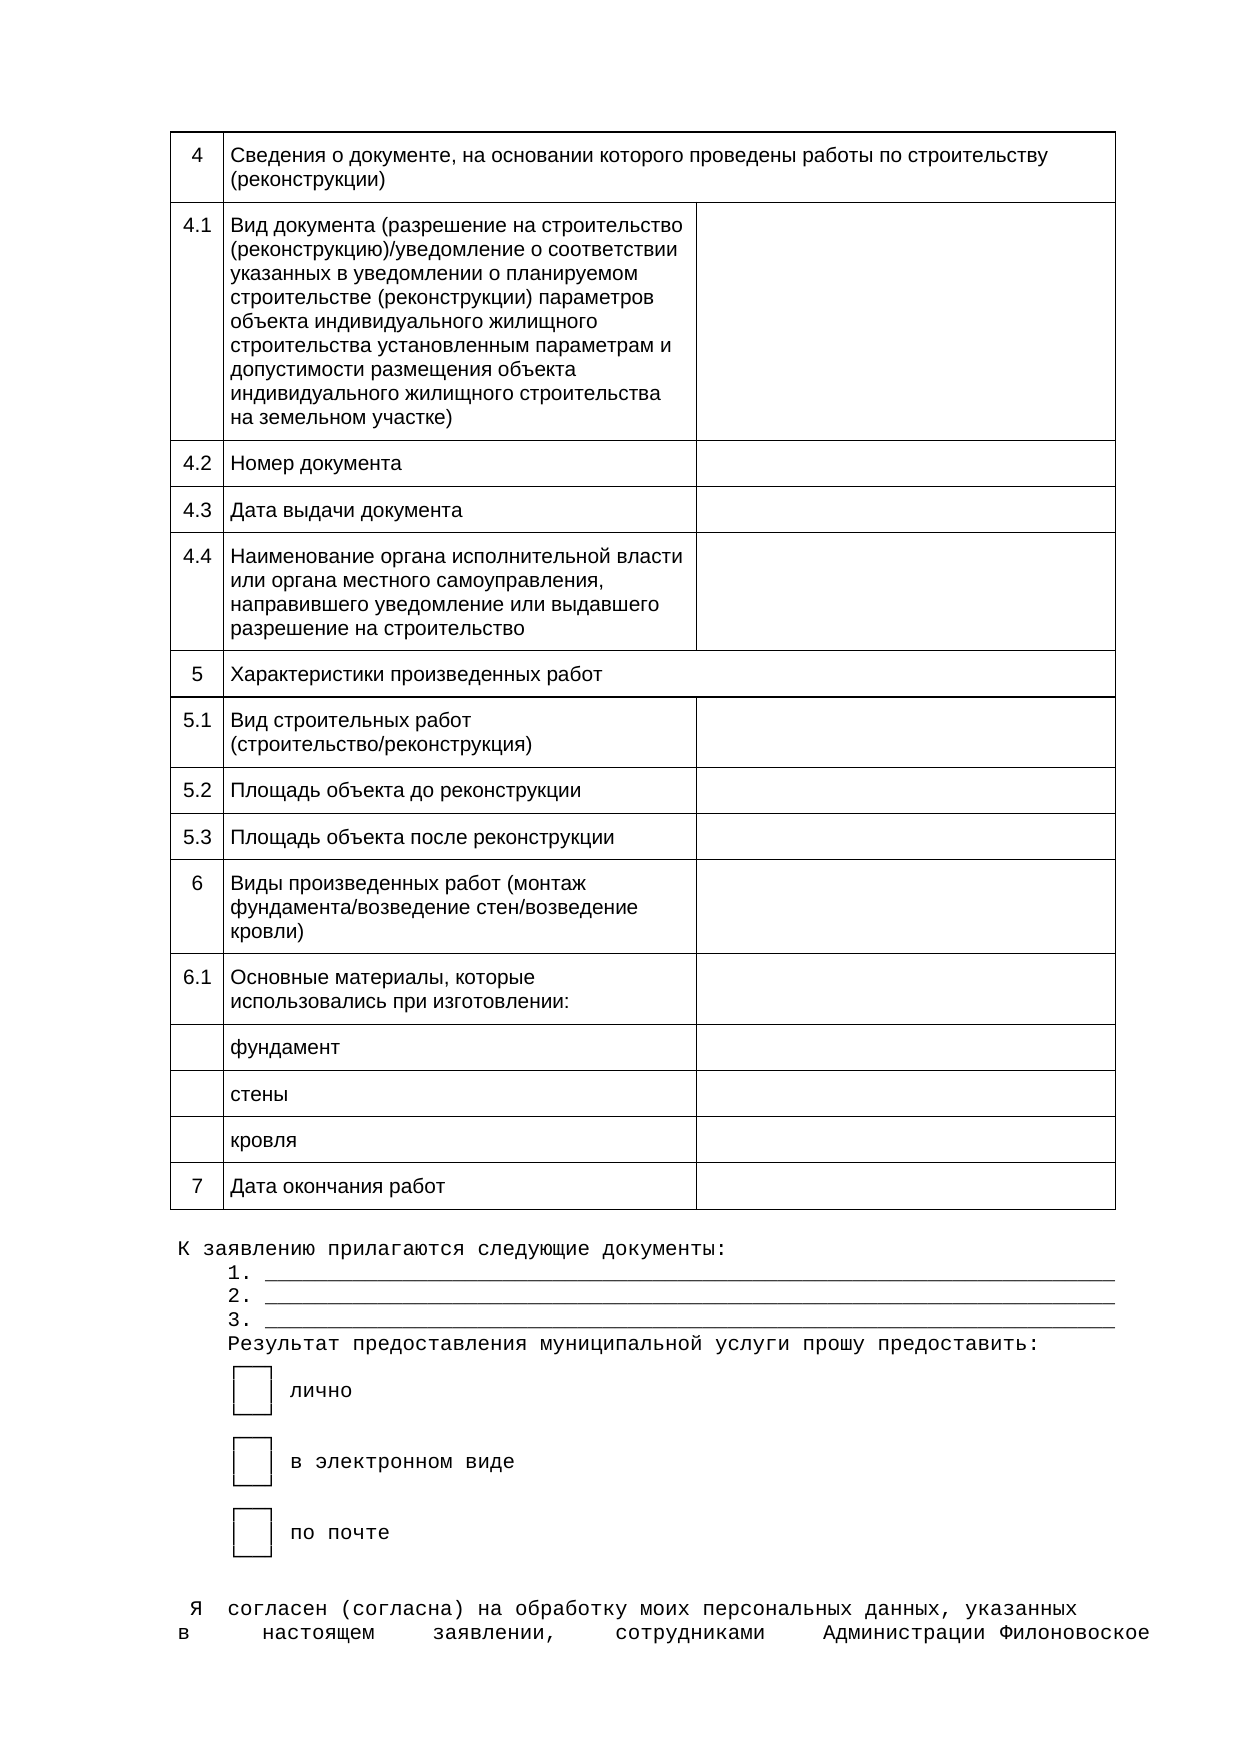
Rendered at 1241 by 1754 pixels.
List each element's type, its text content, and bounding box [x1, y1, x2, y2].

text │ │ лично [177, 1380, 1152, 1404]
table_cell [171, 1071, 223, 1116]
table_cell Вид документа (разрешение на строительство (реконструкцию)/уведомление о соответствии указанных в уведомлении о планируемом строительстве (реконструкции) параметров объекта индивидуального жилищного строительства установленным параметрам и допустимости размещения объекта индивидуального жилищного строительства на земельном участке) [224, 203, 696, 439]
table_cell фундамент [224, 1025, 696, 1070]
table_cell 4.4 [171, 533, 223, 650]
table_cell [697, 1071, 1115, 1116]
table_cell 5.1 [171, 698, 223, 767]
table_cell [697, 698, 1115, 767]
table_cell 5.3 [171, 814, 223, 859]
table_cell Основные материалы, которые использовались при изготовлении: [224, 954, 696, 1023]
text Результат предоставления муниципальной услуги прошу предоставить: [177, 1333, 1152, 1356]
text │ │ в электронном виде [177, 1451, 1152, 1475]
table_cell [697, 533, 1115, 650]
table_cell Площадь объекта после реконструкции [224, 814, 696, 859]
table_cell Виды произведенных работ (монтаж фундамента/возведение стен/возведение кровли) [224, 860, 696, 953]
text └──┘ [177, 1475, 1152, 1498]
table_cell [171, 1117, 223, 1162]
table_cell [697, 1163, 1115, 1208]
text 2. ____________________________________________________________________ [177, 1286, 1152, 1309]
text Я согласен (согласна) на обработку моих персональных данных, указанных [177, 1598, 1152, 1622]
table_cell [697, 487, 1115, 532]
text К заявлению прилагаются следующие документы: [177, 1238, 1152, 1262]
table_cell 5.2 [171, 768, 223, 813]
table_cell 4.3 [171, 487, 223, 532]
table_cell стены [224, 1071, 696, 1116]
text └──┘ [177, 1404, 1152, 1427]
text 1. ____________________________________________________________________ [177, 1262, 1152, 1286]
table_cell [697, 860, 1115, 953]
table_cell 4.1 [171, 203, 223, 439]
table_cell Площадь объекта до реконструкции [224, 768, 696, 813]
text 3. ____________________________________________________________________ [177, 1309, 1152, 1333]
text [177, 1622, 1152, 1645]
table_cell [697, 441, 1115, 486]
text ┌──┐ [177, 1498, 1152, 1522]
table_cell Характеристики произведенных работ [224, 651, 1115, 696]
table_cell [697, 203, 1115, 439]
table_cell 6 [171, 860, 223, 953]
text └──┘ [177, 1546, 1152, 1569]
table_cell 4 [171, 133, 223, 202]
table_cell [697, 768, 1115, 813]
table_cell Дата окончания работ [224, 1163, 696, 1208]
text ┌──┐ [177, 1427, 1152, 1451]
table_cell Дата выдачи документа [224, 487, 696, 532]
text ┌──┐ [177, 1356, 1152, 1380]
table_cell Сведения о документе, на основании которого проведены работы по строительству (реконструкции) [224, 133, 1115, 202]
table_cell Наименование органа исполнительной власти или органа местного самоуправления, направившего уведомление или выдавшего разрешение на строительство [224, 533, 696, 650]
table_cell Номер документа [224, 441, 696, 486]
text │ │ по почте [177, 1522, 1152, 1546]
table_cell 7 [171, 1163, 223, 1208]
table_cell кровля [224, 1117, 696, 1162]
table_cell [697, 814, 1115, 859]
table_cell 6.1 [171, 954, 223, 1023]
table_cell Вид строительных работ (строительство/реконструкция) [224, 698, 696, 767]
table_cell [171, 1025, 223, 1070]
table_cell [697, 1025, 1115, 1070]
table_cell [697, 954, 1115, 1023]
table_cell [697, 1117, 1115, 1162]
table_cell 4.2 [171, 441, 223, 486]
table_cell 5 [171, 651, 223, 696]
